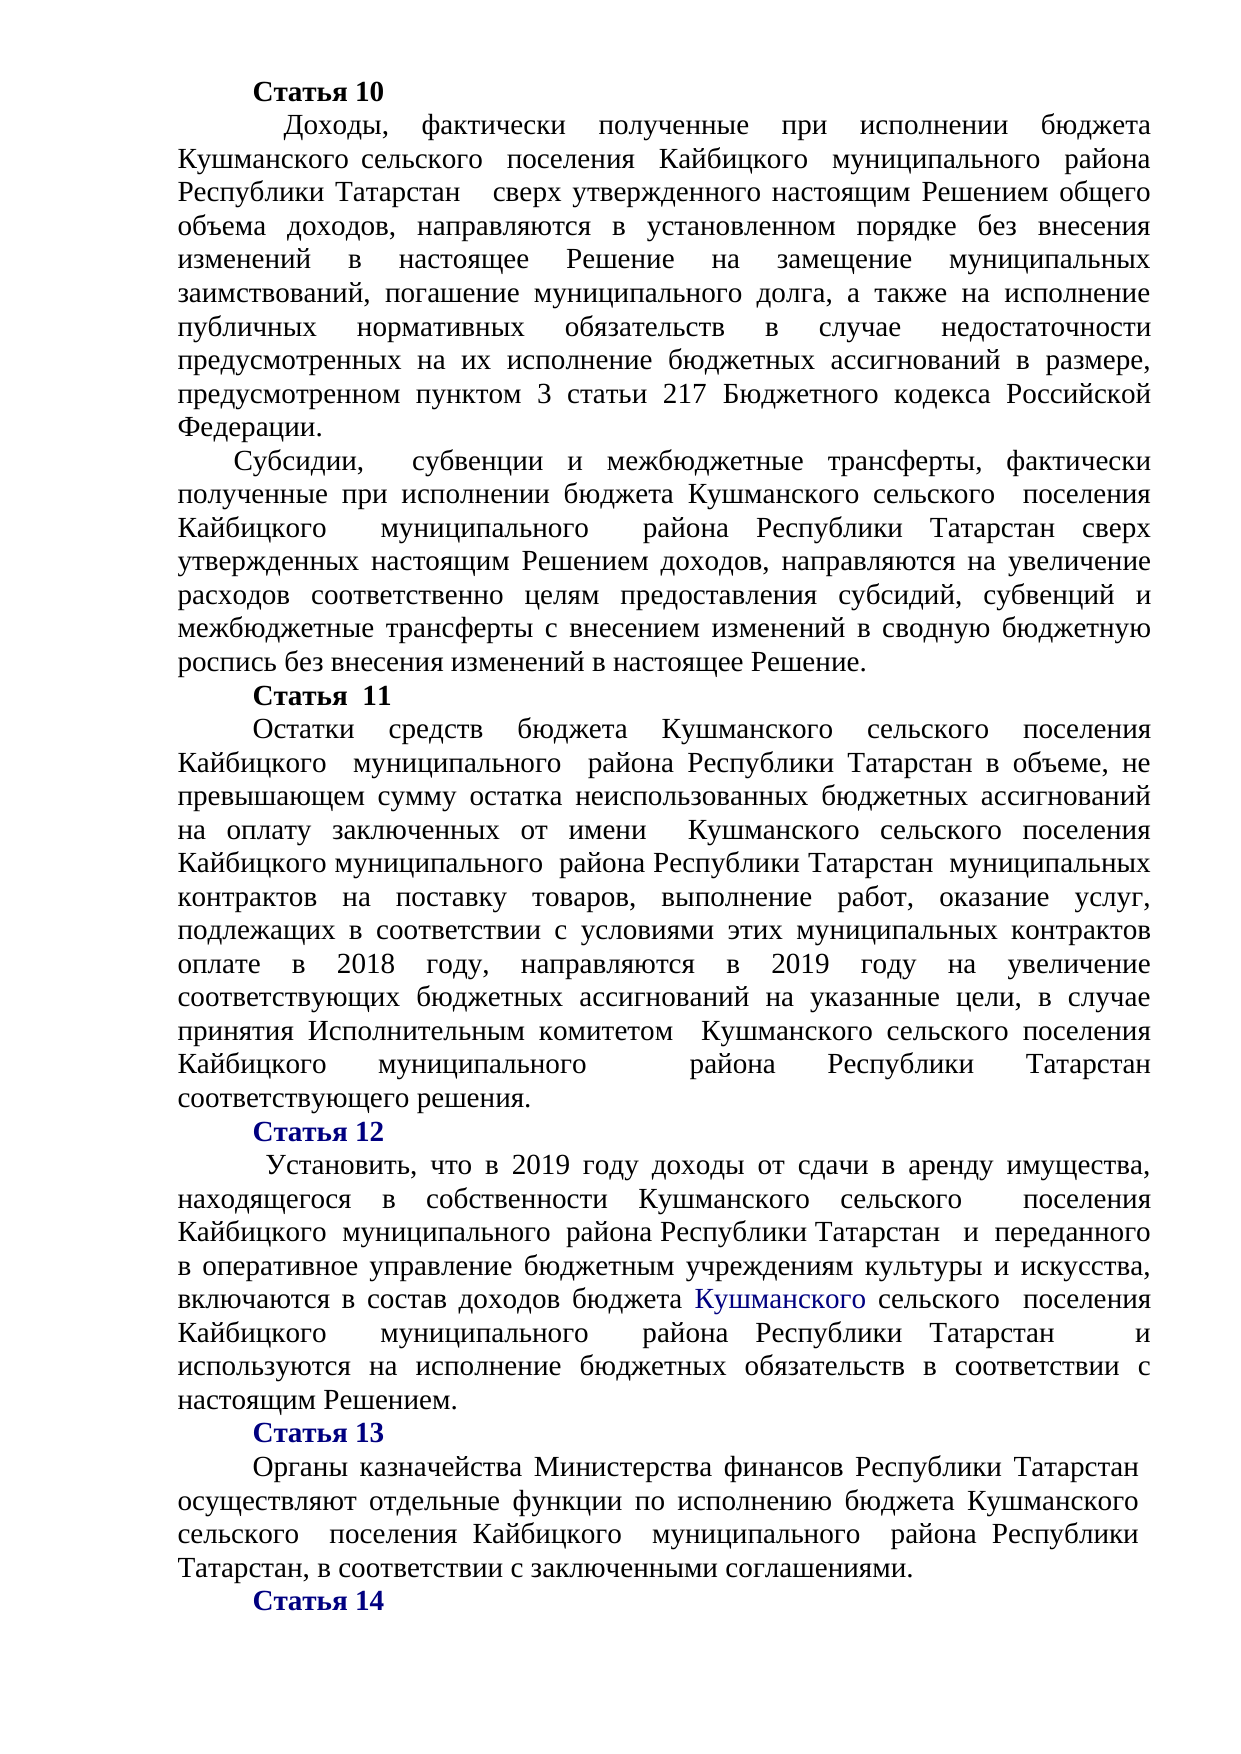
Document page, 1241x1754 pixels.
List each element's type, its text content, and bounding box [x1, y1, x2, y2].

text Установить, что в 2019 году доходы от сдачи в аренду имущества, находящегося в собственности Кушманского сельского поселения Кайбицкого муниципального района Республики Татарстан и переданного в оперативное управление бюджетным учреждениям культуры и искусства, включаются в состав доходов бюджета Кушманского сельского поселения Кайбицкого муниципального района Республики Татарстан и используются на исполнение бюджетных обязательств в соответствии с настоящим Решением. [177, 1147, 1152, 1416]
text Статья 10 [177, 74, 1152, 107]
text Статья 13 [177, 1416, 1152, 1449]
text Органы казначейства Министерства финансов Республики Татарстан осуществляют отдельные функции по исполнению бюджета Кушманского сельского поселения Кайбицкого муниципального района Республики Татарстан, в соответствии с заключенными соглашениями. [177, 1449, 1140, 1583]
text Статья 12 [177, 1114, 1152, 1147]
text Доходы, фактически полученные при исполнении бюджета Кушманского сельского поселения Кайбицкого муниципального района Республики Татарстан сверх утвержденного настоящим Решением общего объема доходов, направляются в установленном порядке без внесения изменений в настоящее Решение на замещение муниципальных заимствований, погашение муниципального долга, а также на исполнение публичных нормативных обязательств в случае недостаточности предусмотренных на их исполнение бюджетных ассигнований в размере, предусмотренном пунктом 3 статьи 217 Бюджетного кодекса Российской Федерации. [177, 107, 1152, 443]
text Субсидии, субвенции и межбюджетные трансферты, фактически полученные при исполнении бюджета Кушманского сельского поселения Кайбицкого муниципального района Республики Татарстан сверх утвержденных настоящим Решением доходов, направляются на увеличение расходов соответственно целям предоставления субсидий, субвенций и межбюджетные трансферты с внесением изменений в сводную бюджетную роспись без внесения изменений в настоящее Решение. [177, 443, 1152, 678]
text Статья 11 [177, 678, 1152, 711]
text Статья 14 [177, 1583, 1152, 1617]
text Остатки средств бюджета Кушманского сельского поселения Кайбицкого муниципального района Республики Татарстан в объеме, не превышающем сумму остатка неиспользованных бюджетных ассигнований на оплату заключенных от имени Кушманского сельского поселения Кайбицкого муниципального района Республики Татарстан муниципальных контрактов на поставку товаров, выполнение работ, оказание услуг, подлежащих в соответствии с условиями этих муниципальных контрактов оплате в 2018 году, направляются в 2019 году на увеличение соответствующих бюджетных ассигнований на указанные цели, в случае принятия Исполнительным комитетом Кушманского сельского поселения Кайбицкого муниципального района Республики Татарстан соответствующего решения. [177, 711, 1152, 1114]
